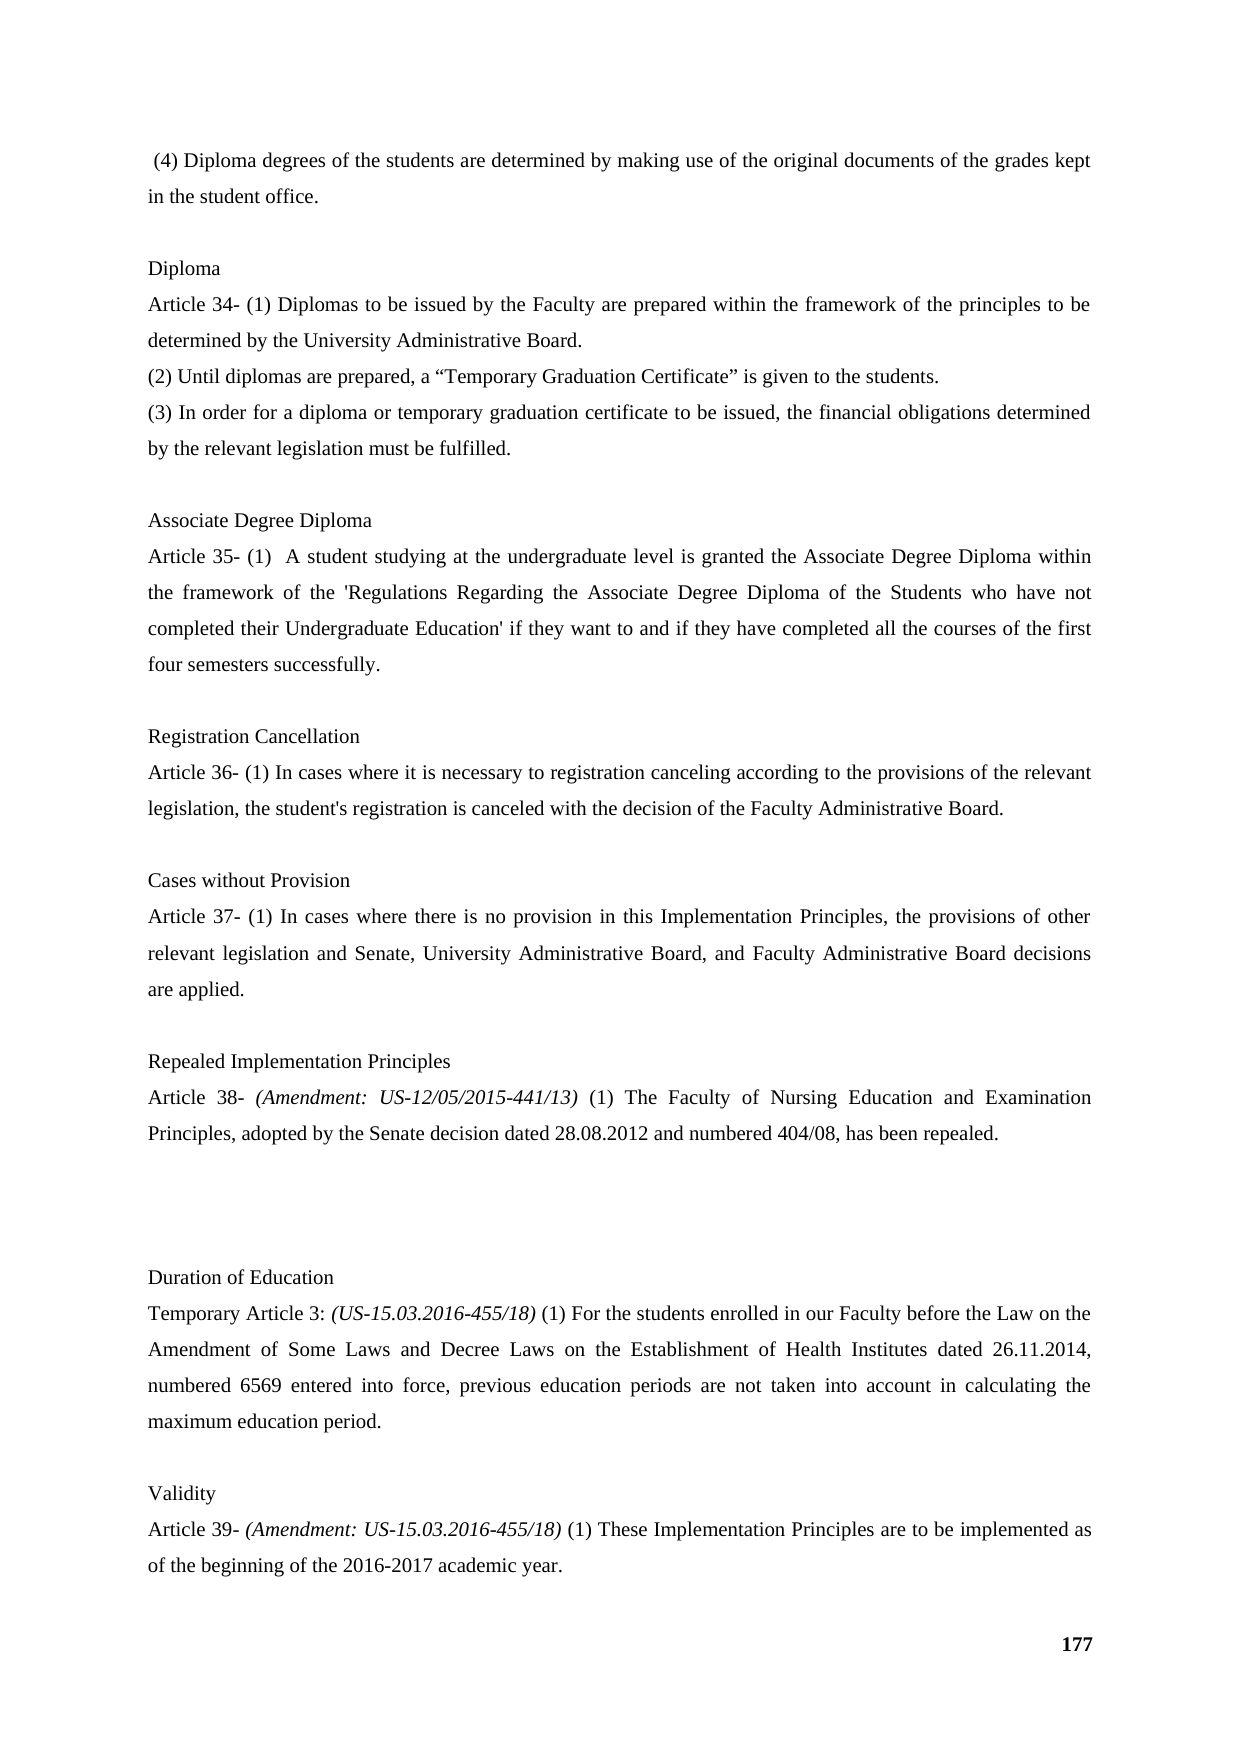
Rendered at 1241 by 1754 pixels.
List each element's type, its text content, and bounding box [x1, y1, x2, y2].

text Repealed Implementation Principles [148, 1049, 1093, 1073]
text Article 36- (1) In cases where it is necessary to registration canceling according to the provisions of the relevant legislation, the student's registration is canceled with the decision of the Faculty Administrative Board. [148, 760, 1093, 820]
text Article 35- (1) A student studying at the undergraduate level is granted the Associate Degree Diploma within the framework of the 'Regulations Regarding the Associate Degree Diploma of the Students who have not completed their Undergraduate Education' if they want to and if they have completed all the courses of the first four semesters successfully. [148, 544, 1093, 676]
text Diploma [148, 256, 1093, 280]
text Cases without Provision [148, 868, 1093, 892]
text (4) Diploma degrees of the students are determined by making use of the original documents of the grades kept in the student office. [148, 148, 1093, 208]
text (3) In order for a diploma or temporary graduation certificate to be issued, the financial obligations determined by the relevant legislation must be fulfilled. [148, 400, 1093, 460]
text Registration Cancellation [148, 724, 1093, 748]
text Temporary Article 3: (US-15.03.2016-455/18) (1) For the students enrolled in our Faculty before the Law on the Amendment of Some Laws and Decree Laws on the Establishment of Health Institutes dated 26.11.2014, numbered 6569 entered into force, previous education periods are not taken into account in calculating the maximum education period. [148, 1301, 1093, 1433]
text Article 38- (Amendment: US-12/05/2015-441/13) (1) The Faculty of Nursing Education and Examination Principles, adopted by the Senate decision dated 28.08.2012 and numbered 404/08, has been repealed. [148, 1085, 1093, 1145]
text Validity [148, 1481, 1093, 1505]
text Article 37- (1) In cases where there is no provision in this Implementation Principles, the provisions of other relevant legislation and Senate, University Administrative Board, and Faculty Administrative Board decisions are applied. [148, 904, 1093, 1001]
text (2) Until diplomas are prepared, a “Temporary Graduation Certificate” is given to the students. [148, 364, 1093, 388]
text Duration of Education [148, 1265, 1093, 1289]
text Article 39- (Amendment: US-15.03.2016-455/18) (1) These Implementation Principles are to be implemented as of the beginning of the 2016-2017 academic year. [148, 1517, 1093, 1577]
text Associate Degree Diploma [148, 508, 1093, 532]
text Article 34- (1) Diplomas to be issued by the Faculty are prepared within the framework of the principles to be determined by the University Administrative Board. [148, 292, 1093, 352]
